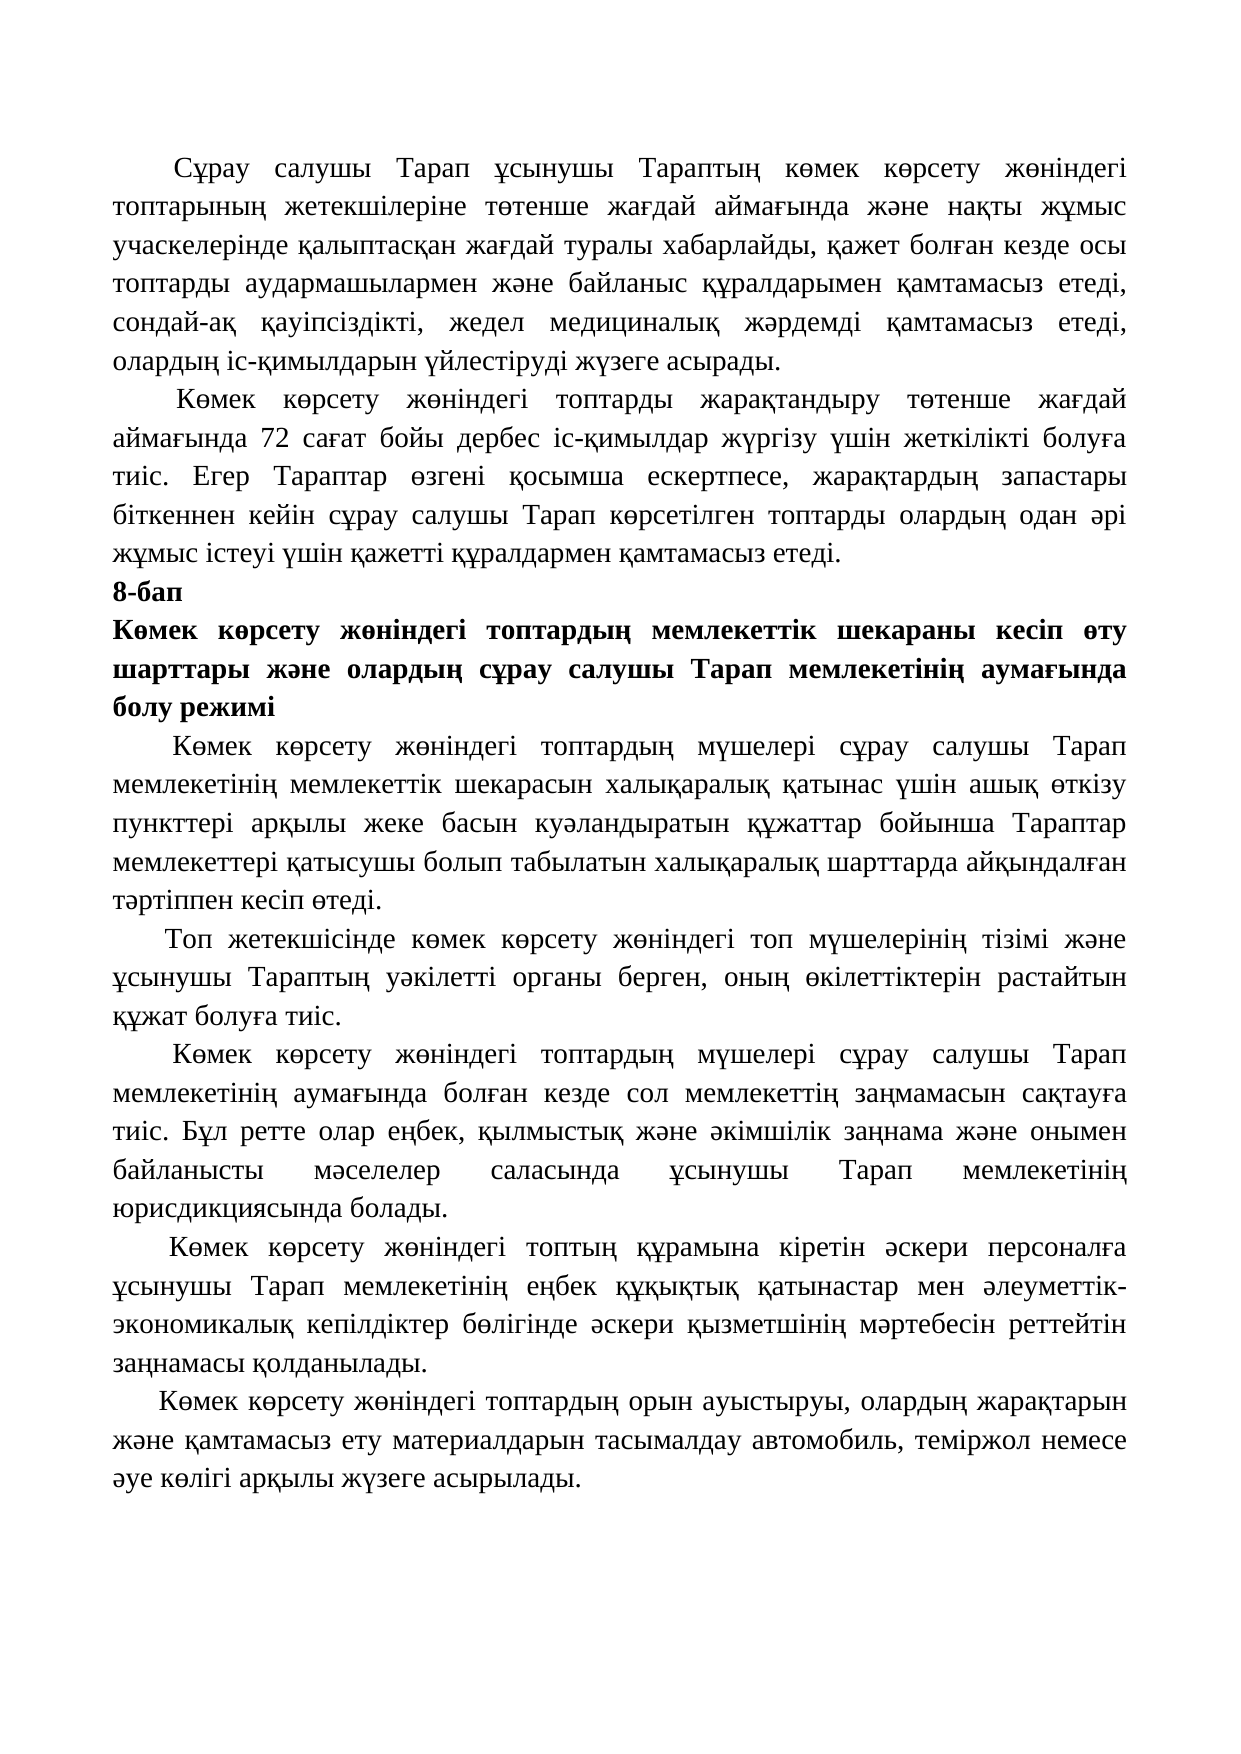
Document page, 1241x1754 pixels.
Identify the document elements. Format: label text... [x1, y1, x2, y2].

text Көмек көрсету жөніндегі топтардың мүшелері сұрау салушы Тарап мемлекетінің мемлекеттік шекарасын халықаралық қатынас үшін ашық өткізу пункттері арқылы жеке басын куәландыратын құжаттар бойынша Тараптар мемлекеттері қатысушы болып табылатын халықаралық шарттарда айқындалған тәртіппен кесіп өтеді. [112, 728, 1128, 916]
text Көмек көрсету жөніндегі топтардың мемлекеттік шекараны кесіп өту шарттары және олардың сұрау салушы Тарап мемлекетінің аумағында болу режимі [112, 612, 1128, 723]
text Топ жетекшісінде көмек көрсету жөніндегі топ мүшелерінің тізімі және ұсынушы Тараптың уәкілетті органы берген, оның өкілеттіктерін растайтын құжат болуға тиіс. [112, 921, 1128, 1031]
text Көмек көрсету жөніндегі топтардың мүшелері сұрау салушы Тарап мемлекетінің аумағында болған кезде сол мемлекеттің заңмамасын сақтауға тиіс. Бұл ретте олар еңбек, қылмыстық және әкімшілік заңнама және онымен байланысты мәселелер саласында ұсынушы Тарап мемлекетінің юрисдикциясында болады. [112, 1036, 1128, 1224]
text Сұрау салушы Тарап ұсынушы Тараптың көмек көрсету жөніндегі топтарының жетекшілеріне төтенше жағдай аймағында және нақты жұмыс учаскелерінде қалыптасқан жағдай туралы хабарлайды, қажет болған кезде осы топтарды аудармашылармен және байланыс құралдарымен қамтамасыз етеді, сондай-ақ қауіпсіздікті, жедел медициналық жәрдемді қамтамасыз етеді, олардың іс-қимылдарын үйлестіруді жүзеге асырады. [112, 150, 1128, 376]
text Көмек көрсету жөніндегі топтың құрамына кіретін әскери персоналға ұсынушы Тарап мемлекетінің еңбек құқықтық қатынастар мен әлеуметтік-экономикалық кепілдіктер бөлігінде әскери қызметшінің мәртебесін реттейтін заңнамасы қолданылады. [112, 1229, 1128, 1378]
text 8-бап [112, 574, 1128, 607]
text Көмек көрсету жөніндегі топтарды жарақтандыру төтенше жағдай аймағында 72 сағат бойы дербес іс-қимылдар жүргізу үшін жеткілікті болуға тиіс. Егер Тараптар өзгені қосымша ескертпесе, жарақтардың запастары біткеннен кейін сұрау салушы Тарап көрсетілген топтарды олардың одан әрі жұмыс істеуі үшін қажетті құралдармен қамтамасыз етеді. [112, 381, 1128, 569]
text Көмек көрсету жөніндегі топтардың орын ауыстыруы, олардың жарақтарын және қамтамасыз ету материалдарын тасымалдау автомобиль, теміржол немесе әуе көлігі арқылы жүзеге асырылады. [112, 1383, 1128, 1494]
